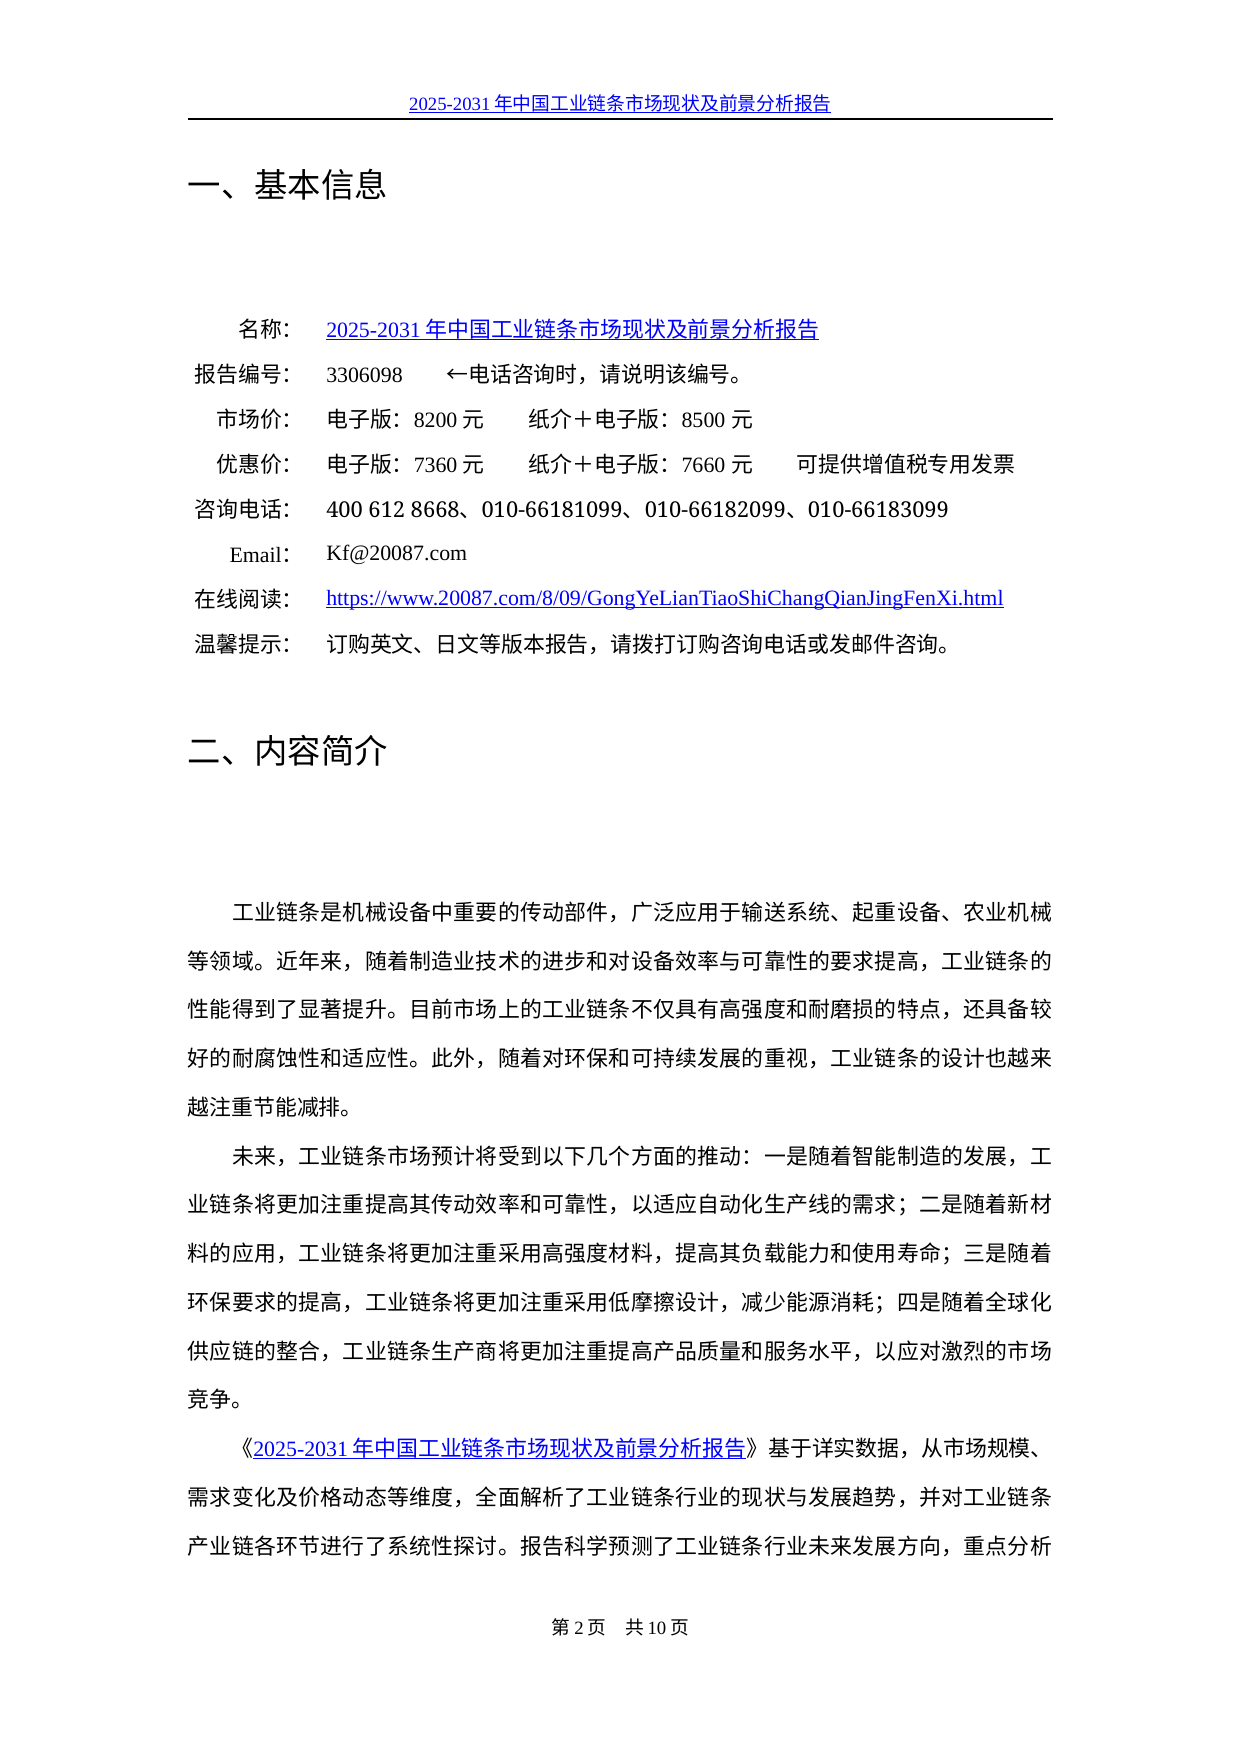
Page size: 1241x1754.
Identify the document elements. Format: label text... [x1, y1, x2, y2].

table_cell [315, 582, 1073, 627]
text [187, 894, 1053, 1561]
table_cell 电子版：7360 元 纸介＋电子版：7660 元 可提供增值税专用发票 [315, 447, 1073, 492]
table_cell 400 612 8668、010-66181099、010-66182099、010-66183099 [315, 492, 1073, 537]
table_cell 订购英文、日文等版本报告，请拨打订购咨询电话或发邮件咨询。 [315, 627, 1073, 672]
table_header 2025-2031年中国工业链条市场现状及前景分析报告 [315, 312, 1073, 357]
table_cell 咨询电话： [167, 492, 315, 537]
title 二、内容简介 [187, 717, 1053, 782]
table_cell Email： [167, 537, 315, 582]
table_cell 3306098 ←电话咨询时，请说明该编号。 [315, 357, 1073, 402]
table_cell Kf@20087.com [315, 537, 1073, 582]
table_cell 在线阅读： [167, 582, 315, 627]
table_cell 温馨提示： [167, 627, 315, 672]
table_cell 优惠价： [167, 447, 315, 492]
table_cell 市场价： [167, 402, 315, 447]
table_cell 电子版：8200 元 纸介＋电子版：8500 元 [315, 402, 1073, 447]
table_cell 报告编号： [167, 357, 315, 402]
title 一、基本信息 [187, 150, 1053, 215]
table_header 名称： [167, 312, 315, 357]
